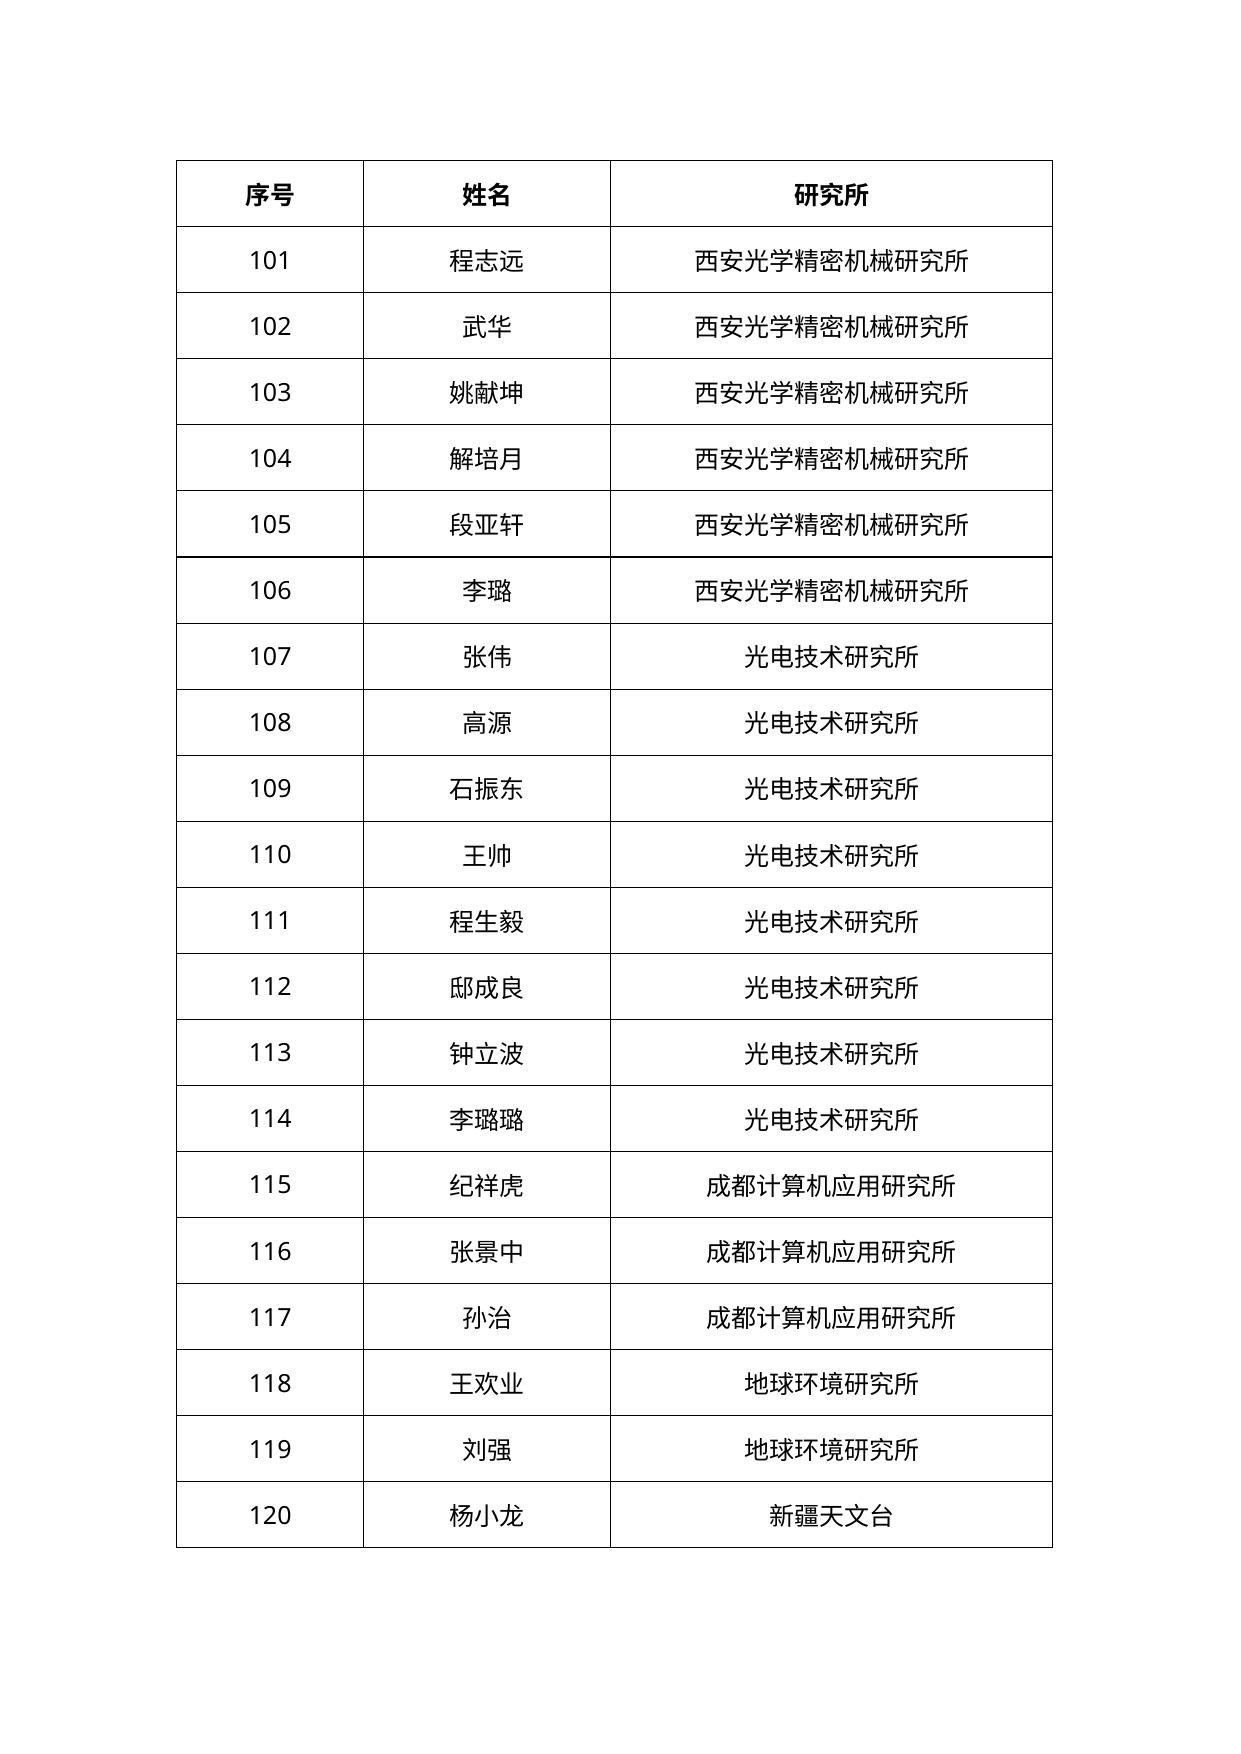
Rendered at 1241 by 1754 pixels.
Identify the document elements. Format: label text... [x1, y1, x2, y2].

table_cell 114 [177, 1086, 363, 1151]
table_cell 118 [177, 1350, 363, 1415]
table_cell 高源 [364, 690, 610, 754]
table_cell 光电技术研究所 [611, 624, 1052, 688]
table_cell 李璐 [364, 558, 610, 622]
table_cell 光电技术研究所 [611, 756, 1052, 821]
table_cell 116 [177, 1218, 363, 1283]
table_cell 光电技术研究所 [611, 954, 1052, 1019]
table_cell 108 [177, 690, 363, 754]
table_cell 王帅 [364, 822, 610, 887]
table_cell 解培月 [364, 425, 610, 490]
table_cell 武华 [364, 293, 610, 358]
table_cell 程志远 [364, 227, 610, 292]
table_cell 石振东 [364, 756, 610, 821]
table_cell 106 [177, 558, 363, 622]
table_cell 西安光学精密机械研究所 [611, 491, 1052, 556]
table_header 姓名 [364, 161, 610, 226]
table_cell 西安光学精密机械研究所 [611, 425, 1052, 490]
table_cell 地球环境研究所 [611, 1350, 1052, 1415]
table_cell 张景中 [364, 1218, 610, 1283]
table_cell 112 [177, 954, 363, 1019]
table_cell 光电技术研究所 [611, 690, 1052, 754]
table_cell 102 [177, 293, 363, 358]
table_cell 孙治 [364, 1284, 610, 1349]
table_cell 103 [177, 359, 363, 424]
table_cell 成都计算机应用研究所 [611, 1218, 1052, 1283]
table_cell 西安光学精密机械研究所 [611, 293, 1052, 358]
table_cell 地球环境研究所 [611, 1416, 1052, 1481]
table_cell 107 [177, 624, 363, 688]
table_cell 光电技术研究所 [611, 1086, 1052, 1151]
table_cell 刘强 [364, 1416, 610, 1481]
table_cell 成都计算机应用研究所 [611, 1152, 1052, 1217]
table_cell 程生毅 [364, 888, 610, 953]
table_cell 113 [177, 1020, 363, 1085]
table_cell 杨小龙 [364, 1482, 610, 1547]
table_cell 王欢业 [364, 1350, 610, 1415]
table_cell 西安光学精密机械研究所 [611, 558, 1052, 622]
table_cell 光电技术研究所 [611, 822, 1052, 887]
table_cell 109 [177, 756, 363, 821]
table_cell 110 [177, 822, 363, 887]
table_cell 111 [177, 888, 363, 953]
table_cell 光电技术研究所 [611, 1020, 1052, 1085]
table_cell 119 [177, 1416, 363, 1481]
table_cell 120 [177, 1482, 363, 1547]
table_cell 光电技术研究所 [611, 888, 1052, 953]
table_cell 西安光学精密机械研究所 [611, 359, 1052, 424]
table_cell 段亚轩 [364, 491, 610, 556]
table_header 研究所 [611, 161, 1052, 226]
table_cell 新疆天文台 [611, 1482, 1052, 1547]
table_cell 105 [177, 491, 363, 556]
table_cell 钟立波 [364, 1020, 610, 1085]
table_cell 101 [177, 227, 363, 292]
table_cell 104 [177, 425, 363, 490]
table_cell 姚献坤 [364, 359, 610, 424]
table_cell 邸成良 [364, 954, 610, 1019]
table_cell 115 [177, 1152, 363, 1217]
table_cell 纪祥虎 [364, 1152, 610, 1217]
table_cell 李璐璐 [364, 1086, 610, 1151]
table_cell 张伟 [364, 624, 610, 688]
table_cell 117 [177, 1284, 363, 1349]
table_cell 西安光学精密机械研究所 [611, 227, 1052, 292]
table_header 序号 [177, 161, 363, 226]
table_cell 成都计算机应用研究所 [611, 1284, 1052, 1349]
